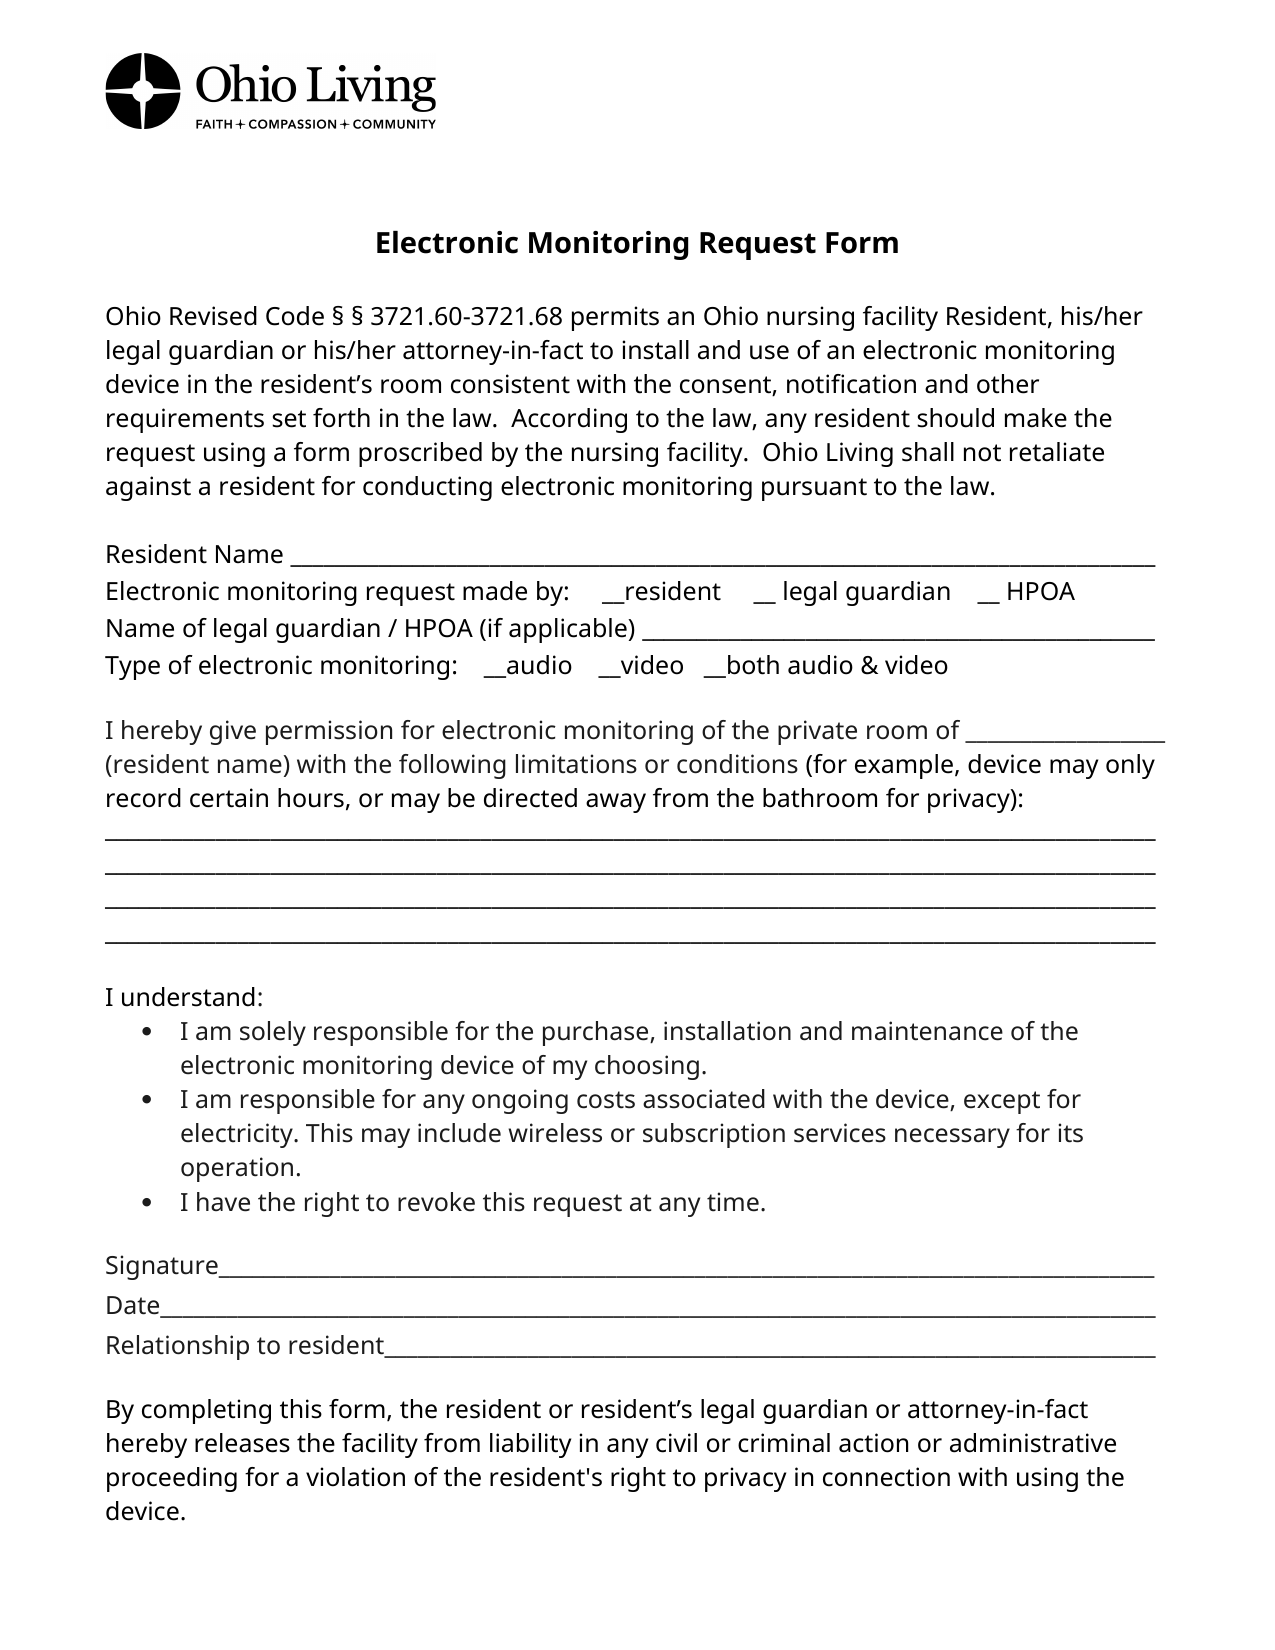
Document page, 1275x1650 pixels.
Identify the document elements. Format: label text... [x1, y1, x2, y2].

list I am responsible for any ongoing costs associated with the device, except for electricity. This may include wireless or subscription services necessary for its operation. [142, 1082, 1170, 1184]
text Relationship to resident [105, 1328, 1170, 1362]
text I hereby give permission for electronic monitoring of the private room of __________________ (resident name) with the following limitations or conditions (for example, device may only record certain hours, or may be directed away from the bathroom for privacy): [105, 713, 1170, 815]
text Resident Name [105, 537, 1170, 571]
text Electronic monitoring request made by: __resident __ legal guardian __ HPOA [105, 574, 1170, 608]
list I am solely responsible for the purchase, installation and maintenance of the electronic monitoring device of my choosing. [142, 1014, 1170, 1082]
text Ohio Revised Code § § 3721.60-3721.68 permits an Ohio nursing facility Resident, his/her legal guardian or his/her attorney-in-fact to install and use of an electronic monitoring device in the resident’s room consistent with the consent, notification and other requirements set forth in the law. According to the law, any resident should make the request using a form proscribed by the nursing facility. Ohio Living shall not retaliate against a resident for conducting electronic monitoring pursuant to the law. [105, 299, 1170, 503]
text Signature [105, 1247, 1170, 1281]
text Date [105, 1288, 1170, 1322]
text Electronic Monitoring Request Form [105, 222, 1170, 262]
text I understand: [105, 980, 1170, 1014]
text Name of legal guardian / HPOA (if applicable) [105, 611, 1170, 645]
text By completing this form, the resident or resident’s legal guardian or attorney-in-fact hereby releases the facility from liability in any civil or criminal action or administrative proceeding for a violation of the resident's right to privacy in connection with using the device. [105, 1391, 1170, 1527]
text Type of electronic monitoring: __audio __video __both audio & video [105, 647, 1170, 681]
list I have the right to revoke this request at any time. [142, 1184, 1170, 1218]
picture [105, 53, 436, 129]
